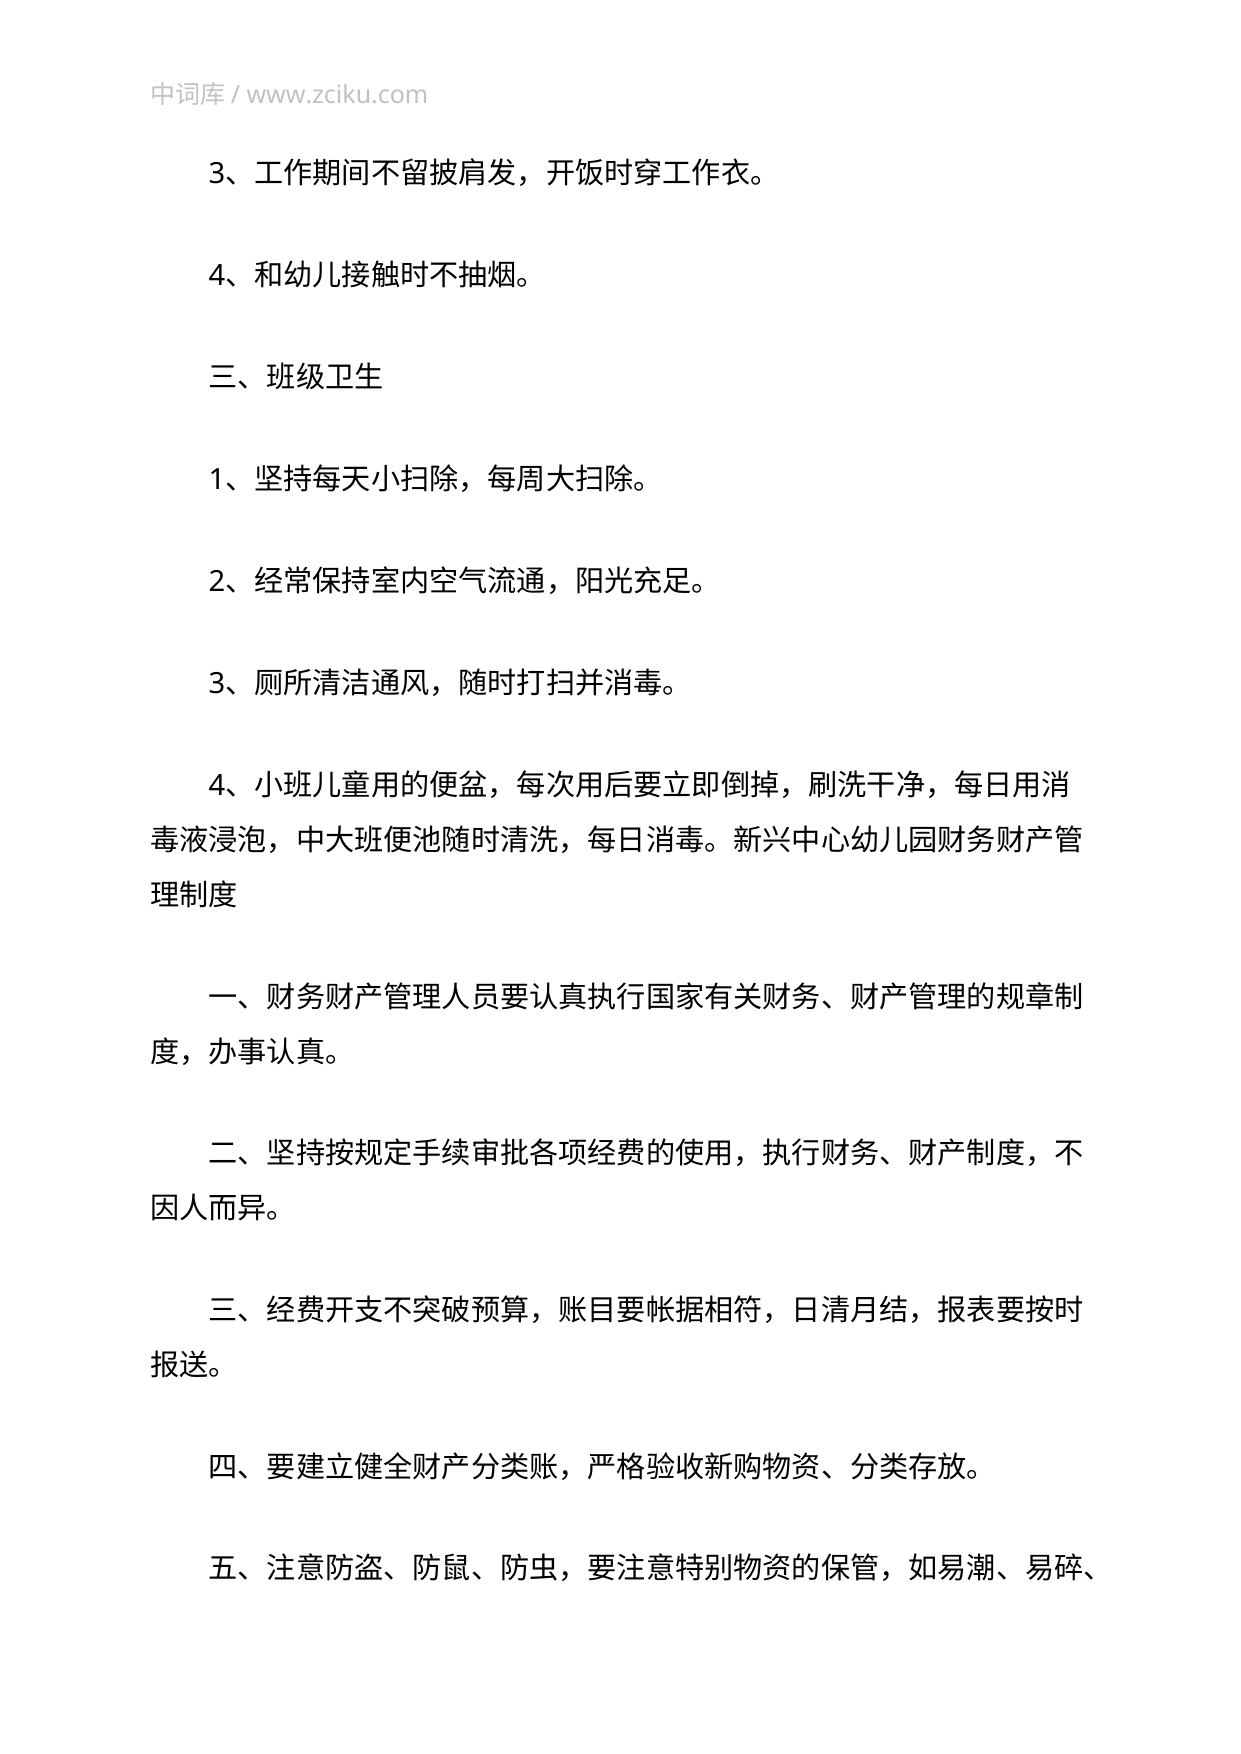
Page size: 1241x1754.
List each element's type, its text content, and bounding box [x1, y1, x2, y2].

text 4、和幼儿接触时不抽烟。 [150, 252, 1090, 294]
text 1、坚持每天小扫除，每周大扫除。 [150, 456, 1090, 498]
text 3、工作期间不留披肩发，开饭时穿工作衣。 [150, 150, 1090, 192]
text 三、班级卫生 [150, 354, 1090, 396]
text 4、小班儿童用的便盆，每次用后要立即倒掉，刷洗干净，每日用消毒液浸泡，中大班便池随时清洗，每日消毒。新兴中心幼儿园财务财产管理制度 [150, 762, 1090, 914]
text 3、厕所清洁通风，随时打扫并消毒。 [150, 660, 1090, 702]
text 三、经费开支不突破预算，账目要帐据相符，日清月结，报表要按时报送。 [150, 1287, 1090, 1384]
text 一、财务财产管理人员要认真执行国家有关财务、财产管理的规章制度，办事认真。 [150, 973, 1090, 1071]
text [150, 1545, 1090, 1587]
text 四、要建立健全财产分类账，严格验收新购物资、分类存放。 [150, 1443, 1090, 1486]
text 二、坚持按规定手续审批各项经费的使用，执行财务、财产制度，不因人而异。 [150, 1130, 1090, 1227]
text 2、经常保持室内空气流通，阳光充足。 [150, 558, 1090, 600]
